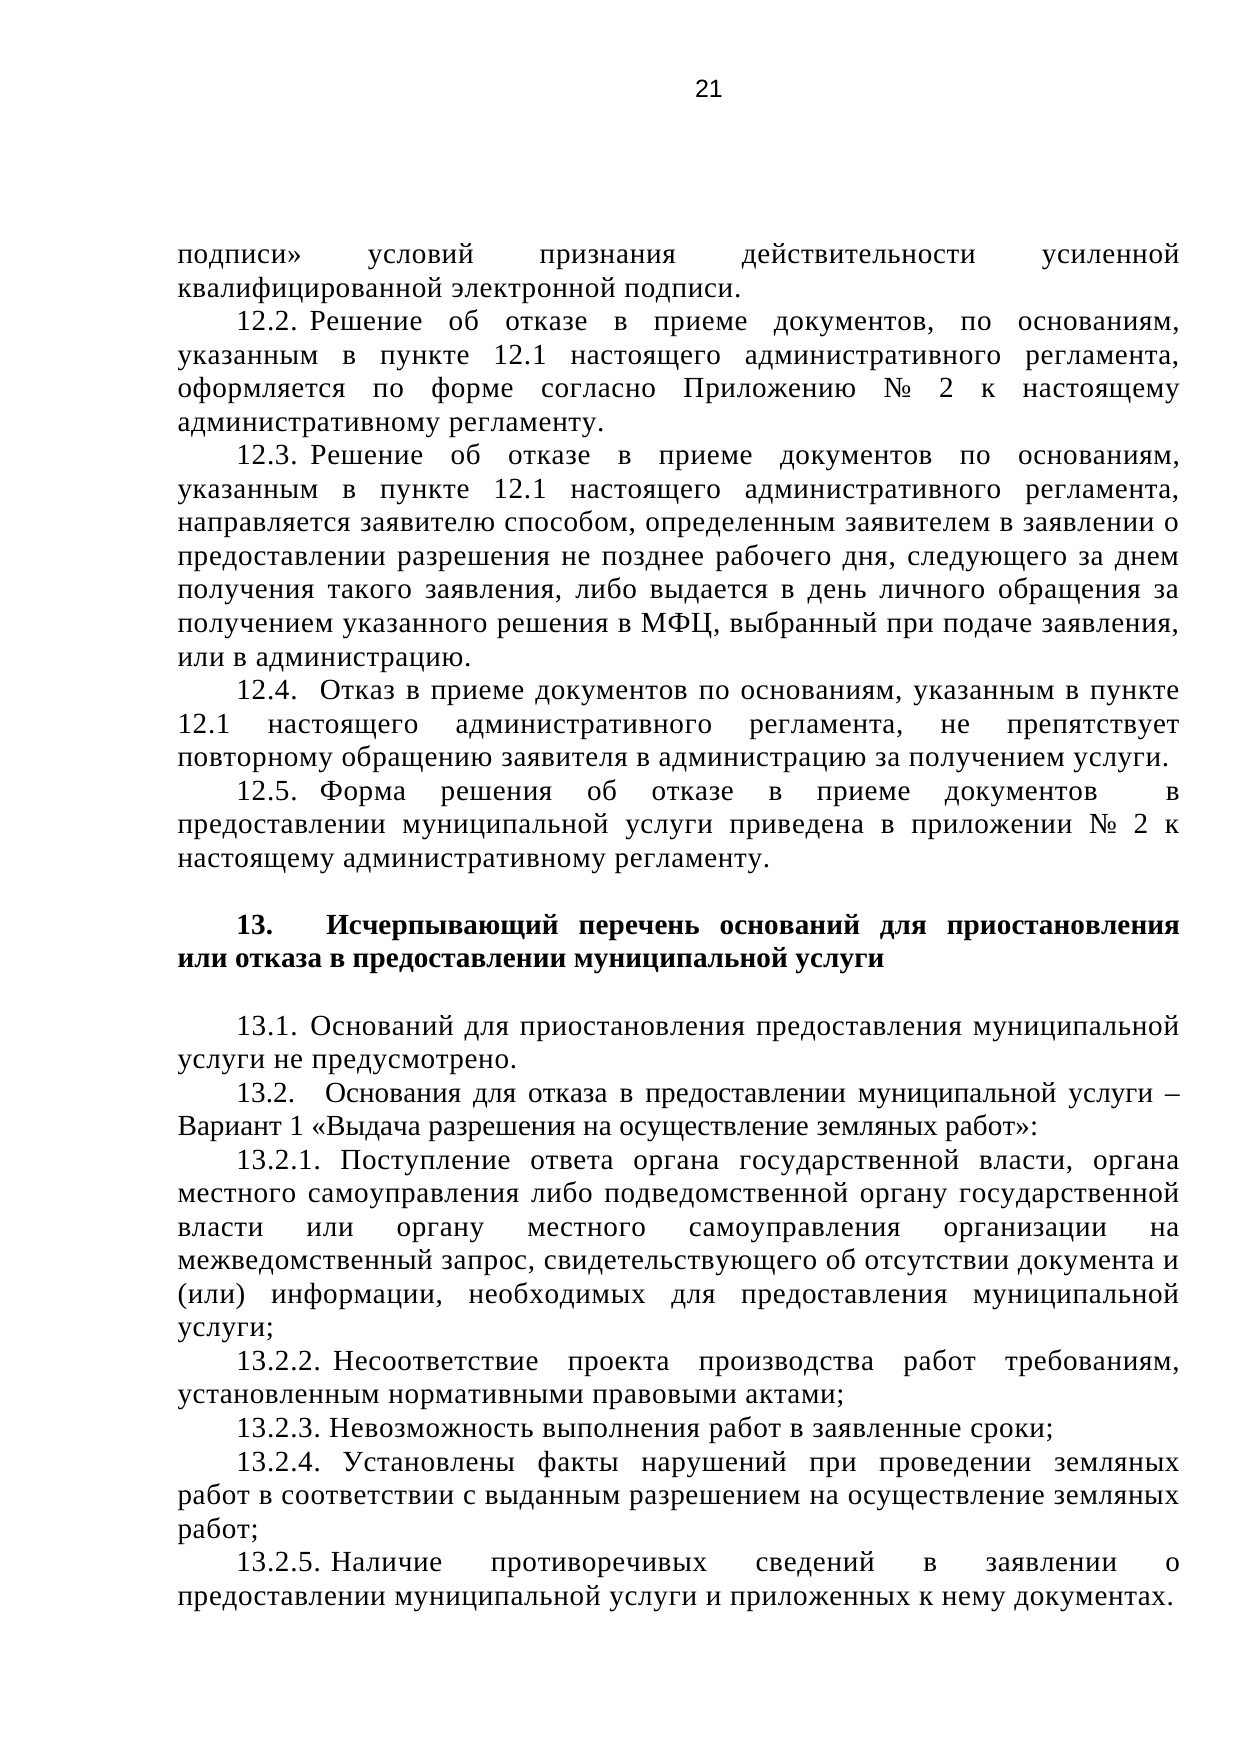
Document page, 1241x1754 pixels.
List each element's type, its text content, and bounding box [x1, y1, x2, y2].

list Несоответствие проекта производства работ требованиям, установленным нормативными правовыми актами; [177, 1343, 1181, 1410]
list Решение об отказе в приеме документов по основаниям, указанным в пункте 12.1 настоящего административного регламента, направляется заявителю способом, определенным заявителем в заявлении о предоставлении разрешения не позднее рабочего дня, следующего за днем получения такого заявления, либо выдается в день личного обращения за получением указанного решения в МФЦ, выбранный при подаче заявления, или в администрацию. [177, 437, 1181, 672]
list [177, 236, 1181, 303]
list Оснований для приостановления предоставления муниципальной услуги не предусмотрено. [177, 1008, 1181, 1075]
list Поступление ответа органа государственной власти, органа местного самоуправления либо подведомственной органу государственной власти или органу местного самоуправления организации на межведомственный запрос, свидетельствующего об отсутствии документа и (или) информации, необходимых для предоставления муниципальной услуги; [177, 1142, 1181, 1343]
list Установлены факты нарушений при проведении земляных работ в соответствии с выданным разрешением на осуществление земляных работ; [177, 1444, 1181, 1544]
list Форма решения об отказе в приеме документов в предоставлении муниципальной услуги приведена в приложении № 2 к настоящему административному регламенту. [177, 773, 1181, 873]
list Исчерпывающий перечень оснований для приостановления или отказа в предоставлении муниципальной услуги [177, 907, 1181, 974]
list Решение об отказе в приеме документов, по основаниям, указанным в пункте 12.1 настоящего административного регламента, оформляется по форме согласно Приложению № 2 к настоящему административному регламенту. [177, 303, 1181, 437]
list Отказ в приеме документов по основаниям, указанным в пункте 12.1 настоящего административного регламента, не препятствует повторному обращению заявителя в администрацию за получением услуги. [177, 672, 1181, 773]
list Невозможность выполнения работ в заявленные сроки; [177, 1410, 1181, 1444]
list Наличие противоречивых сведений в заявлении о предоставлении муниципальной услуги и приложенных к нему документах. [177, 1544, 1181, 1611]
list Основания для отказа в предоставлении муниципальной услуги – Вариант 1 «Выдача разрешения на осуществление земляных работ»: [177, 1075, 1181, 1142]
